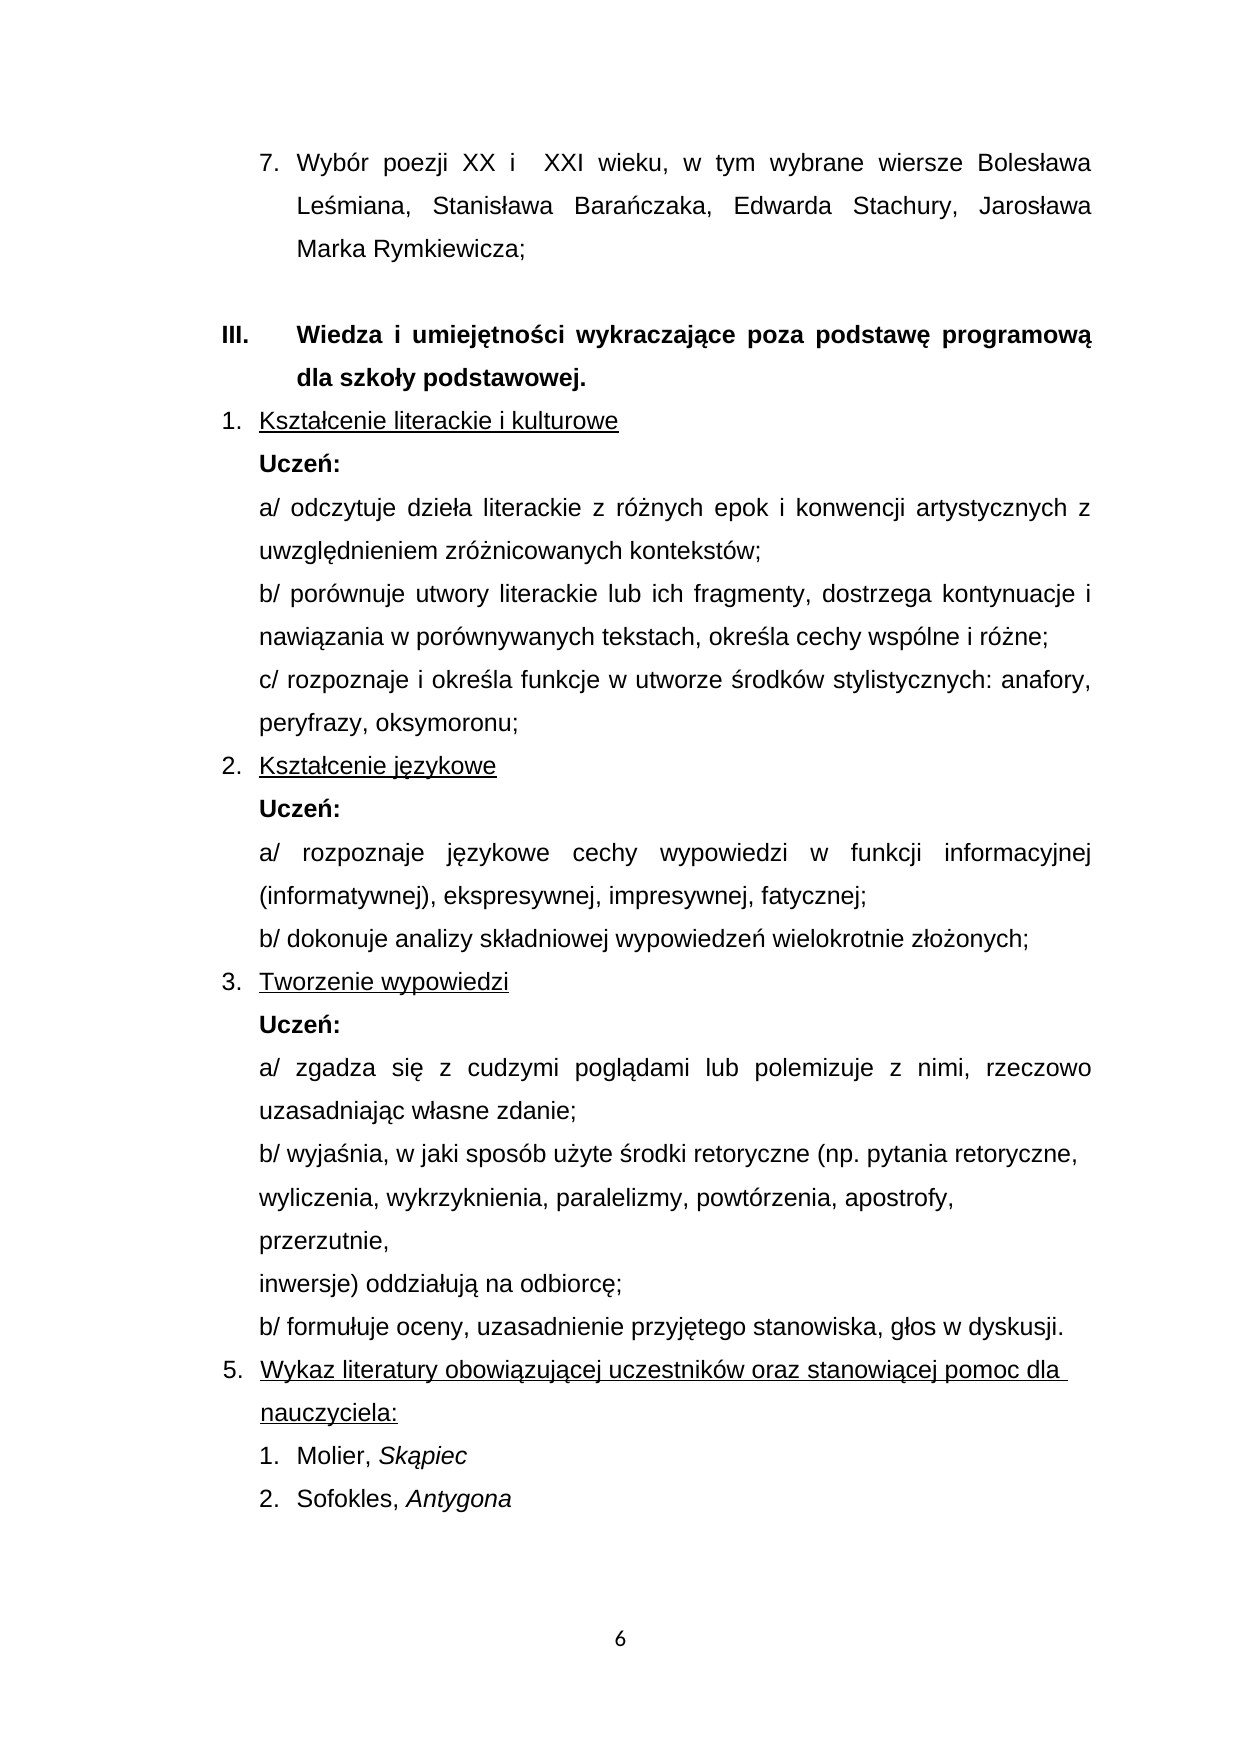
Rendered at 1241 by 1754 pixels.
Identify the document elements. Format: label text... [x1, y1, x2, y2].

list Tworzenie wypowiedzi [221, 967, 1093, 996]
list b/ porównuje utwory literackie lub ich fragmenty, dostrzega kontynuacje i nawiązania w porównywanych tekstach, określa cechy wspólne i różne; [259, 579, 1093, 651]
list Sofokles, Antygona [259, 1484, 1093, 1513]
list b/ dokonuje analizy składniowej wypowiedzeń wielokrotnie złożonych; [259, 924, 1093, 953]
list Kształcenie językowe [221, 751, 1093, 780]
list Wybór poezji XX i XXI wieku, w tym wybrane wiersze Bolesława Leśmiana, Stanisława Barańczaka, Edwarda Stachury, Jarosława Marka Rymkiewicza; [259, 148, 1093, 263]
list Wiedza i umiejętności wykraczające poza podstawę programową dla szkoły podstawowej. [221, 320, 1093, 392]
list a/ odczytuje dzieła literackie z różnych epok i konwencji artystycznych z uwzględnieniem zróżnicowanych kontekstów; [259, 493, 1093, 564]
list Kształcenie literackie i kulturowe [221, 406, 1093, 435]
list Uczeń: [259, 794, 1093, 823]
list b/ formułuje oceny, uzasadnienie przyjętego stanowiska, głos w dyskusji. [259, 1312, 1093, 1341]
text Uczeń: [185, 449, 1093, 478]
list Wykaz literatury obowiązującej uczestników oraz stanowiącej pomoc dla nauczyciela: [223, 1355, 1093, 1427]
list Molier, Skąpiec [259, 1441, 1093, 1470]
list a/ rozpoznaje językowe cechy wypowiedzi w funkcji informacyjnej (informatywnej), ekspresywnej, impresywnej, fatycznej; [259, 838, 1093, 909]
list a/ zgadza się z cudzymi poglądami lub polemizuje z nimi, rzeczowo uzasadniając własne zdanie; [259, 1053, 1093, 1125]
list Uczeń: [259, 1010, 1093, 1039]
list c/ rozpoznaje i określa funkcje w utworze środków stylistycznych: anafory, peryfrazy, oksymoronu; [259, 665, 1093, 737]
list b/ wyjaśnia, w jaki sposób użyte środki retoryczne (np. pytania retoryczne, wyliczenia, wykrzyknienia, paralelizmy, powtórzenia, apostrofy, przerzutnie, inwersje) oddziałują na odbiorcę; [259, 1139, 1093, 1298]
